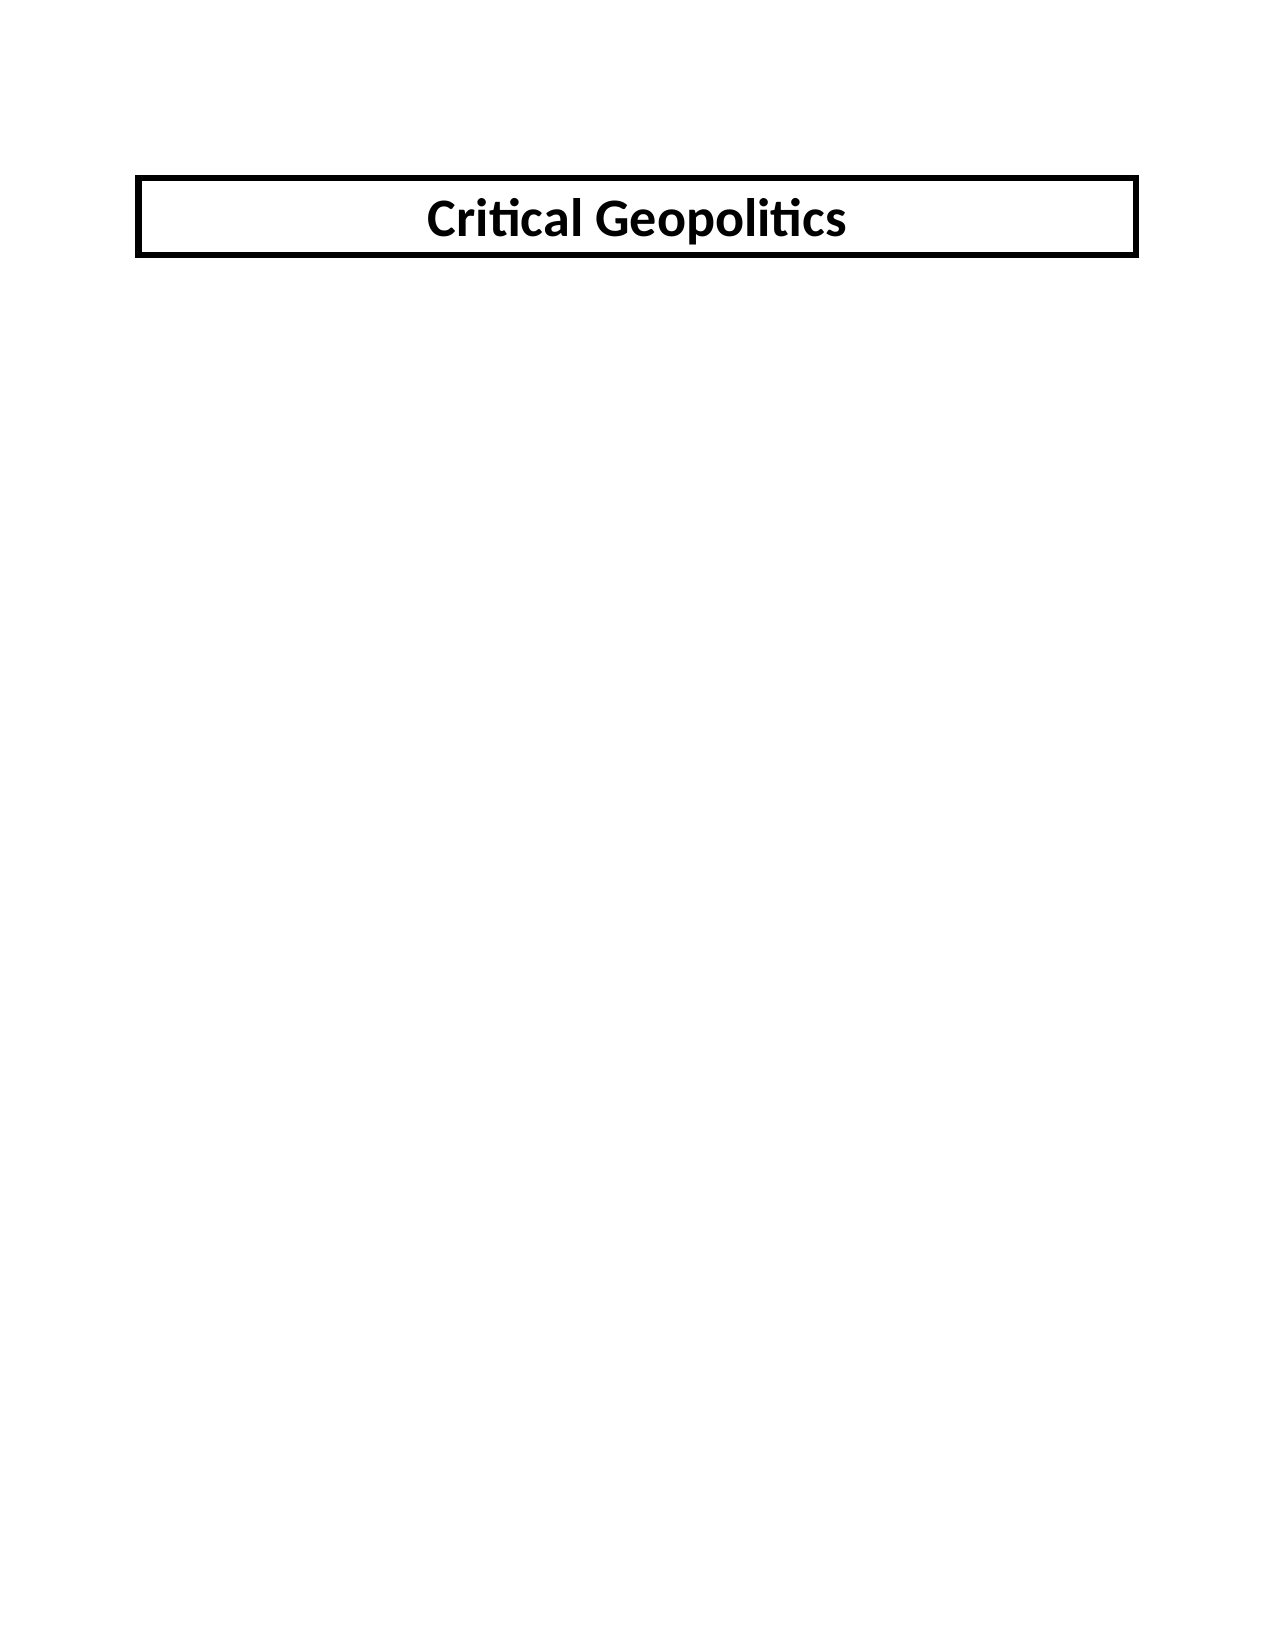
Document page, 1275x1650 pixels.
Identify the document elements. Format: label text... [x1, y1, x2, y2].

subtitle Critical Geopolitics [142, 181, 1133, 252]
